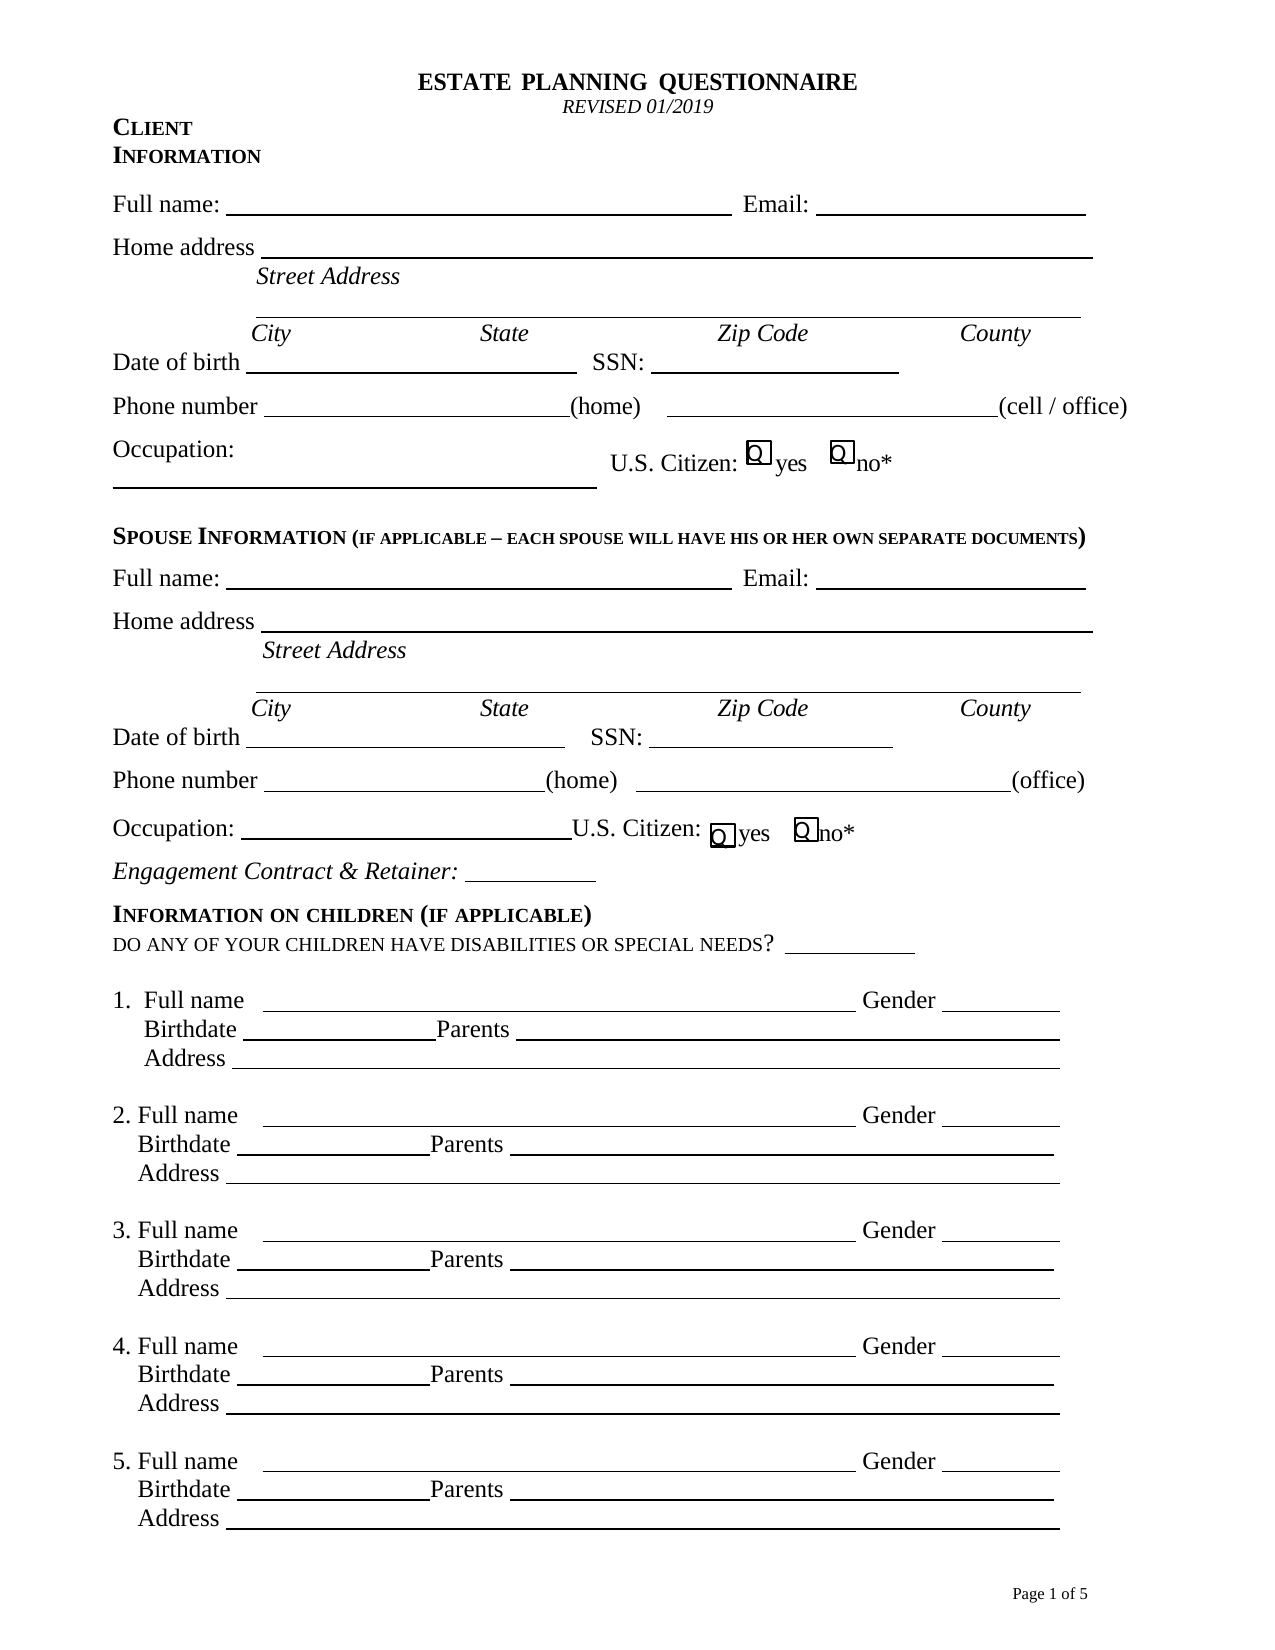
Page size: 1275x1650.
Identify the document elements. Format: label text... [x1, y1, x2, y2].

text Home address [112, 606, 1221, 635]
list Full name Gender Birthdate Parents Address [112, 1331, 1061, 1417]
text Date of birth SSN: [112, 347, 1221, 376]
list Full name Gender Birthdate Parents Address [112, 1446, 1061, 1532]
text Full name: Email: [112, 189, 1221, 218]
text U.S. Citizen: [610, 448, 739, 477]
list Full name Gender Birthdate Parents Address [112, 1216, 1061, 1302]
text yes [738, 818, 771, 847]
list Full name Gender Birthdate Parents Address [112, 986, 1063, 1072]
text Phone number (home) (office) [112, 766, 1221, 794]
text Street Address [256, 261, 1221, 290]
text DO ANY OF YOUR CHILDREN HAVE DISABILITIES OR SPECIAL NEEDS? [112, 928, 1221, 957]
subtitle Client Information [112, 112, 346, 169]
text City State Zip Code County [61, 689, 1221, 722]
text Home address [112, 232, 1221, 261]
text yes [775, 448, 808, 477]
text Full name: Email: [112, 563, 1221, 592]
text REVISED 01/2019 [416, 96, 860, 118]
list Full name Gender Birthdate Parents Address [112, 1101, 1061, 1187]
text City State Zip Code County [61, 315, 1221, 347]
text Phone number (home) (cell / office) [112, 391, 1221, 419]
text no* [819, 818, 1221, 847]
text Occupation: [112, 434, 597, 487]
text SPOUSE INFORMATION (IF APPLICABLE – EACH SPOUSE WILL HAVE HIS OR HER OWN SEPARATE DOCUMENTS) [112, 521, 1221, 549]
text Date of birth SSN: [112, 722, 1221, 751]
text Street Address [262, 635, 1221, 664]
text ESTATE PLANNING QUESTIONNAIRE [416, 69, 860, 96]
text Occupation: U.S. Citizen: Engagement Contract & Retainer: Information on children (if applicable) [112, 799, 702, 927]
text no* [856, 448, 1221, 477]
